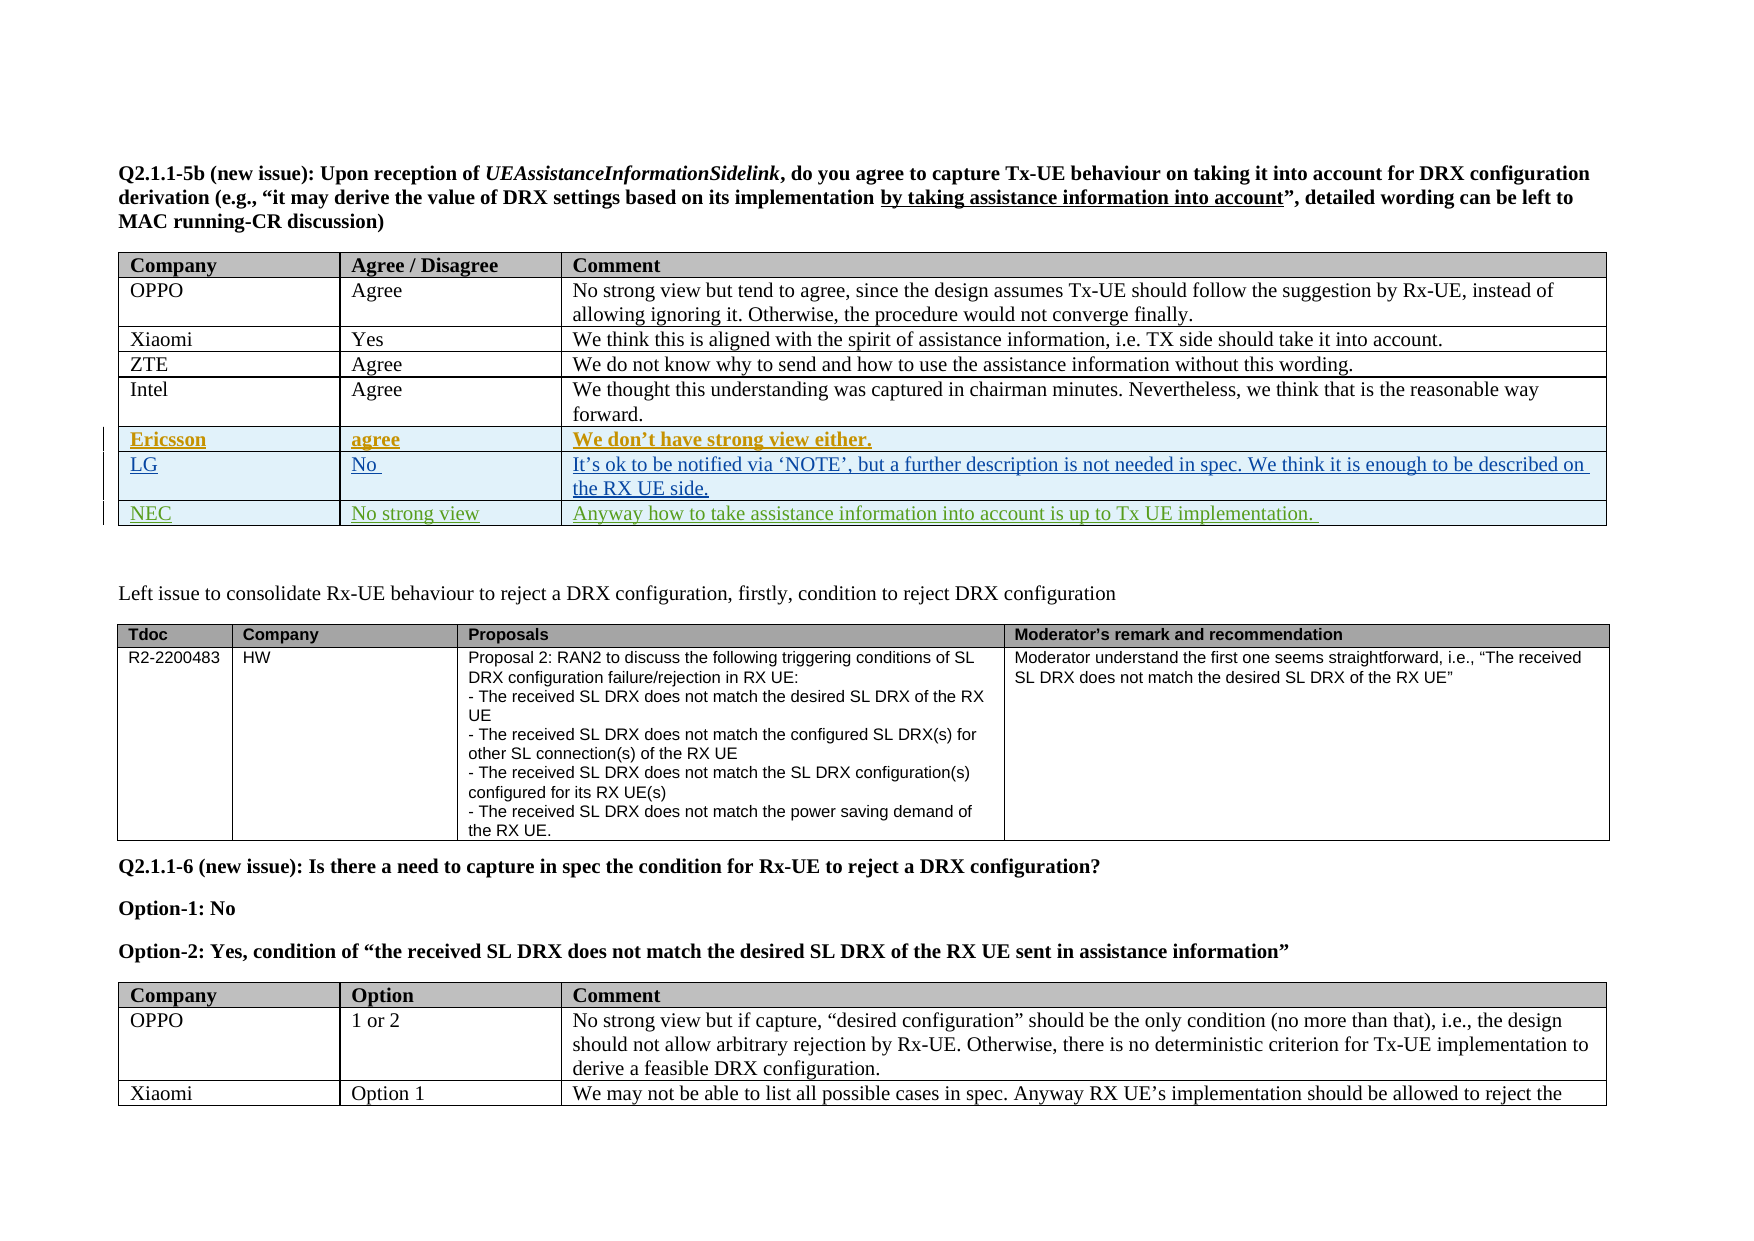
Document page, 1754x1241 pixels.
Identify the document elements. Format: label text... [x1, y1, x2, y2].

table_cell Option 1 [341, 1081, 561, 1105]
table_cell We thought this understanding was captured in chairman minutes. Nevertheless, we think that is the reasonable way forward. [562, 378, 1606, 426]
table_cell No strong view but tend to agree, since the design assumes Tx-UE should follow the suggestion by Rx-UE, instead of allowing ignoring it. Otherwise, the procedure would not converge finally. [562, 278, 1606, 326]
table_cell Yes [341, 327, 561, 351]
table_cell We do not know why to send and how to use the assistance information without this wording. [562, 352, 1606, 376]
table_cell 1 or 2 [341, 1008, 561, 1080]
table_cell ZTE [119, 352, 339, 376]
text Option-1: No [118, 896, 1606, 920]
text Q2.1.1-5b (new issue): Upon reception of UEAssistanceInformationSidelink, do you agree to capture Tx-UE behaviour on taking it into account for DRX configuration derivation (e.g., “it may derive the value of DRX settings based on its implementation by taking assistance information into account”, detailed wording can be left to MAC running-CR discussion) [118, 161, 1606, 233]
table_cell We think this is aligned with the spirit of assistance information, i.e. TX side should take it into account. [562, 327, 1606, 351]
table_header Comment [562, 253, 1606, 277]
table_header Tdoc [118, 625, 232, 647]
table_header Option [341, 983, 561, 1007]
table_header Company [233, 625, 457, 647]
table_cell Proposal 2: RAN2 to discuss the following triggering conditions of SL DRX configuration failure/rejection in RX UE: - The received SL DRX does not match the desired SL DRX of the RX UE - The received SL DRX does not match the configured SL DRX(s) for other SL connection(s) of the RX UE - The received SL DRX does not match the SL DRX configuration(s) configured for its RX UE(s) - The received SL DRX does not match the power saving demand of the RX UE. [458, 648, 1004, 840]
table_header Moderator’s remark and recommendation [1005, 625, 1609, 647]
text Option-2: Yes, condition of “the received SL DRX does not match the desired SL DRX of the RX UE sent in assistance information” [118, 939, 1606, 963]
table_cell Agree [341, 378, 561, 426]
table_cell Xiaomi [119, 327, 339, 351]
table_cell HW [233, 648, 457, 840]
table_cell OPPO [119, 1008, 339, 1080]
table_cell Moderator understand the first one seems straightforward, i.e., “The received SL DRX does not match the desired SL DRX of the RX UE” [1005, 648, 1609, 840]
table_cell Xiaomi [119, 1081, 339, 1105]
table_header Company [119, 253, 339, 277]
table_header Proposals [458, 625, 1004, 647]
table_cell OPPO [119, 278, 339, 326]
table_cell Agree [341, 278, 561, 326]
table_cell Agree [341, 352, 561, 376]
text Left issue to consolidate Rx-UE behaviour to reject a DRX configuration, firstly, condition to reject DRX configuration [118, 581, 1606, 605]
table_header Company [119, 983, 339, 1007]
table_header Agree / Disagree [341, 253, 561, 277]
table_cell R2-2200483 [118, 648, 232, 840]
table_header Comment [562, 983, 1606, 1007]
table_cell Intel [119, 378, 339, 426]
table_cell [562, 1081, 1606, 1105]
text Q2.1.1-6 (new issue): Is there a need to capture in spec the condition for Rx-UE to reject a DRX configuration? [118, 853, 1606, 878]
table_cell No strong view but if capture, “desired configuration” should be the only condition (no more than that), i.e., the design should not allow arbitrary rejection by Rx-UE. Otherwise, there is no deterministic criterion for Tx-UE implementation to derive a feasible DRX configuration. [562, 1008, 1606, 1080]
